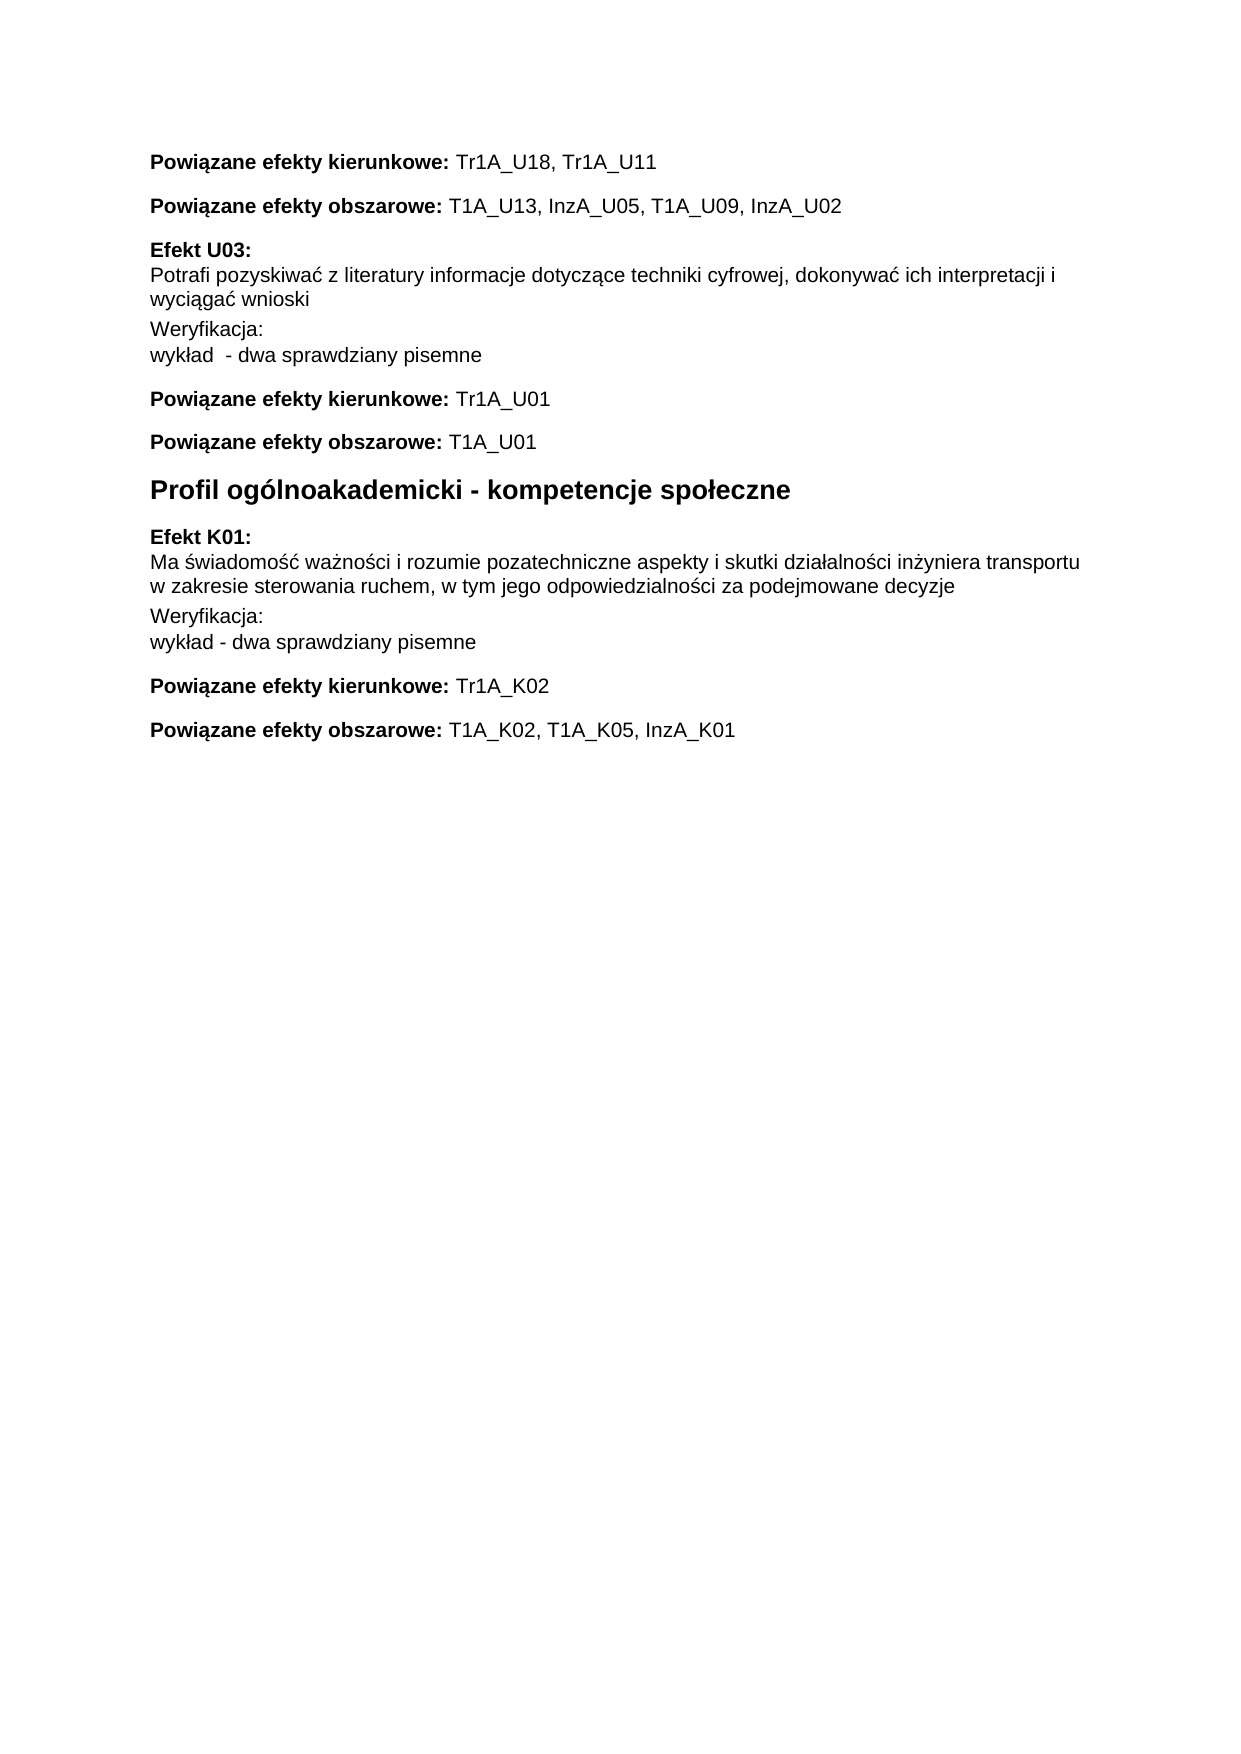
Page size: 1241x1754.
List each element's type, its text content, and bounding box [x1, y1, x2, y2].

text Powiązane efekty kierunkowe: Tr1A_U18, Tr1A_U11 [150, 150, 1090, 174]
text Weryfikacja: [150, 317, 1090, 341]
text wykład - dwa sprawdziany pisemne [150, 343, 1090, 367]
text Weryfikacja: [150, 604, 1090, 628]
text Efekt K01: [150, 525, 1090, 549]
text Potrafi pozyskiwać z literatury informacje dotyczące techniki cyfrowej, dokonywać ich interpretacji i wyciągać wnioski [150, 262, 1090, 310]
text Ma świadomość ważności i rozumie pozatechniczne aspekty i skutki działalności inżyniera transportu w zakresie sterowania ruchem, w tym jego odpowiedzialności za podejmowane decyzje [150, 550, 1090, 598]
text Powiązane efekty obszarowe: T1A_U01 [150, 430, 1090, 454]
text Powiązane efekty obszarowe: T1A_K02, T1A_K05, InzA_K01 [150, 718, 1090, 742]
text Powiązane efekty kierunkowe: Tr1A_U01 [150, 386, 1090, 410]
text Powiązane efekty kierunkowe: Tr1A_K02 [150, 674, 1090, 698]
text wykład - dwa sprawdziany pisemne [150, 630, 1090, 654]
text Efekt U03: [150, 237, 1090, 261]
subtitle Profil ogólnoakademicki - kompetencje społeczne [150, 474, 1090, 505]
text Powiązane efekty obszarowe: T1A_U13, InzA_U05, T1A_U09, InzA_U02 [150, 194, 1090, 218]
